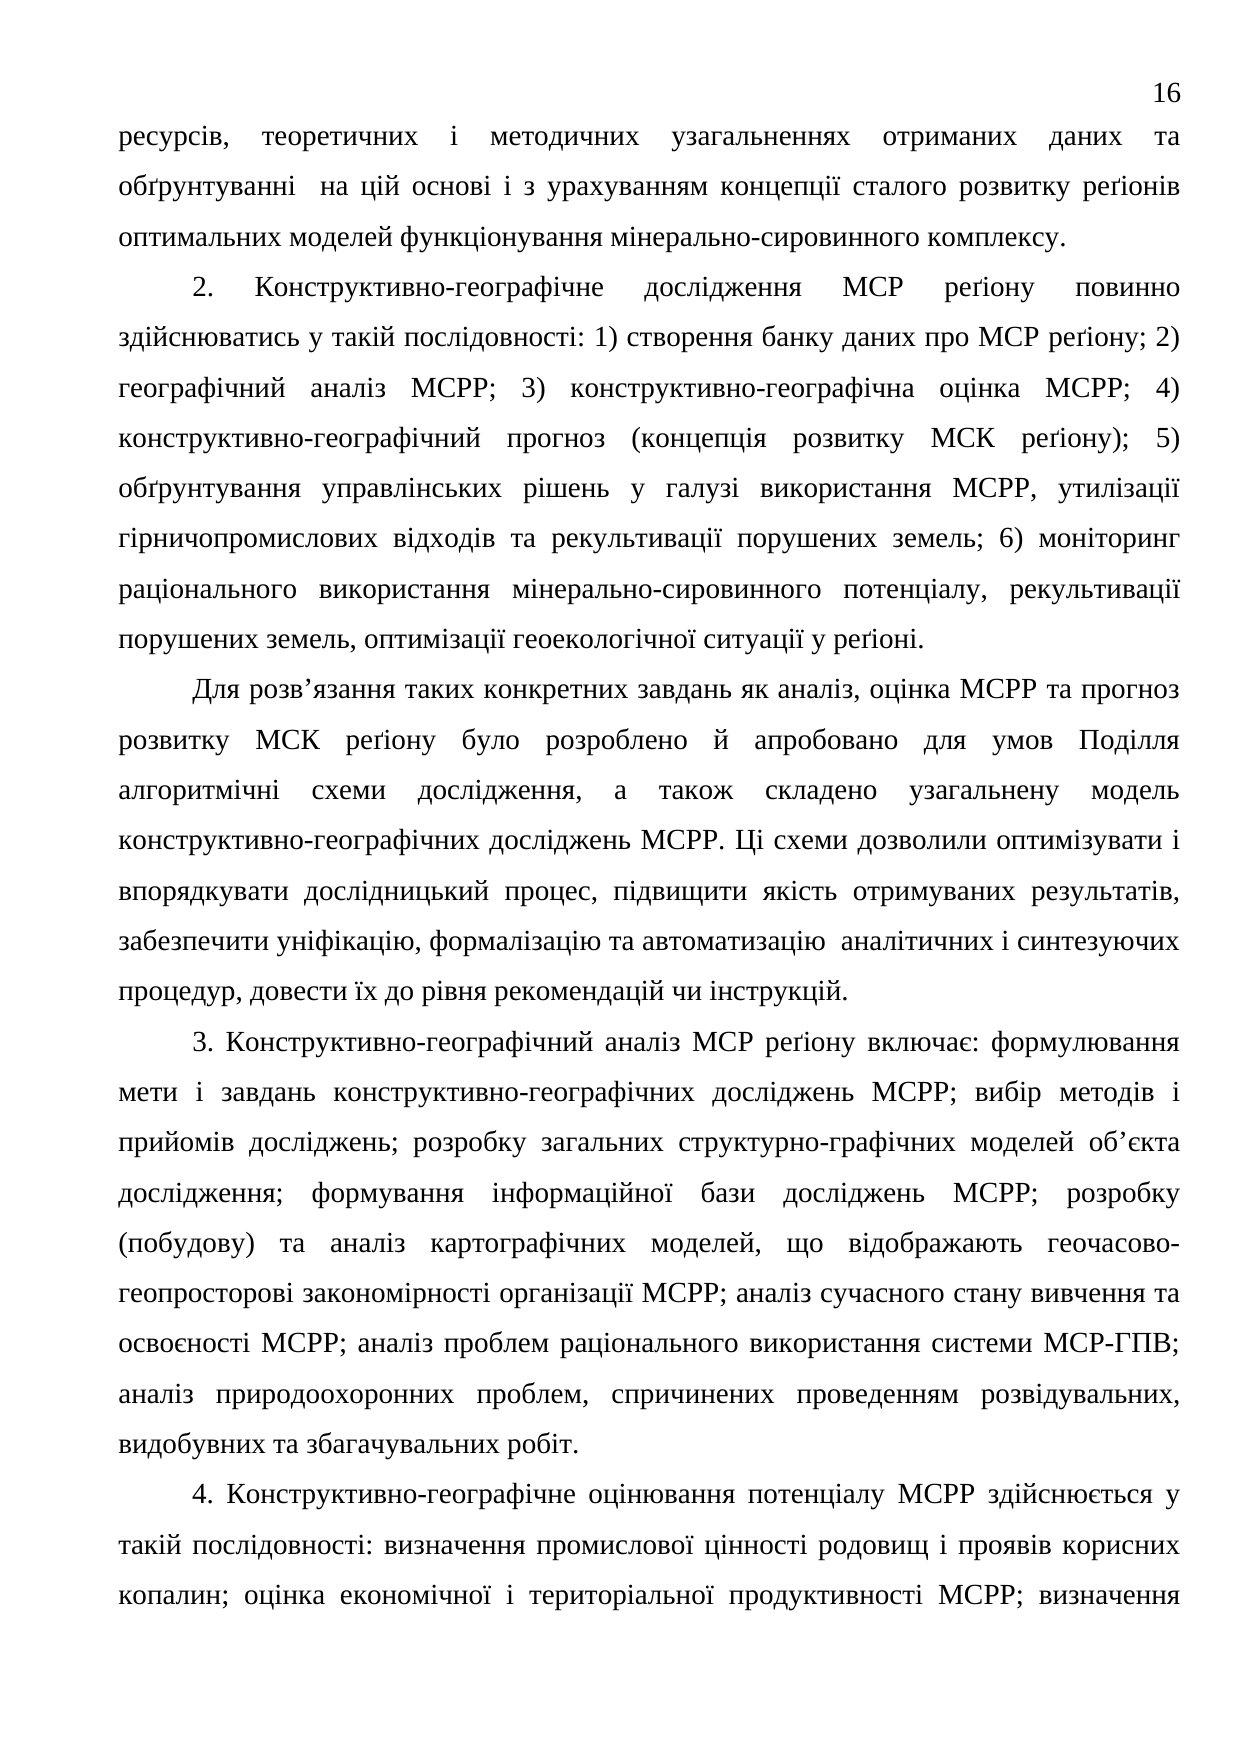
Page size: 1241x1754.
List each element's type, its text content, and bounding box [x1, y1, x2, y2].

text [118, 1477, 1181, 1611]
text Для розв’язання таких конкретних завдань як аналіз, оцінка МСРР та прогноз розвитку МСК реґіону було розроблено й апробовано для умов Поділля алгоритмічні схеми дослідження, а також складено узагальнену модель конструктивно-географічних досліджень МСРР. Ці схеми дозволили оптимізувати і впорядкувати дослідницький процес, підвищити якість отримуваних результатів, забезпечити уніфікацію, формалізацію та автоматизацію аналітичних і синтезуючих процедур, довести їх до рівня рекомендацій чи інструкцій. [118, 672, 1181, 1007]
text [118, 118, 1181, 252]
text 2. Конструктивно-географічне дослідження МСР реґіону повинно здійснюватись у такій послідовності: 1) створення банку даних про МСР реґіону; 2) географічний аналіз МСРР; 3) конструктивно-географічна оцінка МСРР; 4) конструктивно-географічний прогноз (концепція розвитку МСК реґіону); 5) обґрунтування управлінських рішень у галузі використання МСРР, утилізації гірничопромислових відходів та рекультивації порушених земель; 6) моніторинг раціонального використання мінерально-сировинного потенціалу, рекультивації порушених земель, оптимізації геоекологічної ситуації у реґіоні. [118, 269, 1181, 655]
text 3. Конструктивно-географічний аналіз МСР реґіону включає: формулювання мети і завдань конструктивно-географічних досліджень МСРР; вибір методів і прийомів досліджень; розробку загальних структурно-графічних моделей об’єкта дослідження; формування інформаційної бази досліджень МСРР; розробку (побудову) та аналіз картографічних моделей, що відображають геочасово-геопросторові закономірності організації МСРР; аналіз сучасного стану вивчення та освоєності МСРР; аналіз проблем раціонального використання системи МСР-ГПВ; аналіз природоохоронних проблем, спричинених проведенням розвідувальних, видобувних та збагачувальних робіт. [118, 1024, 1181, 1460]
